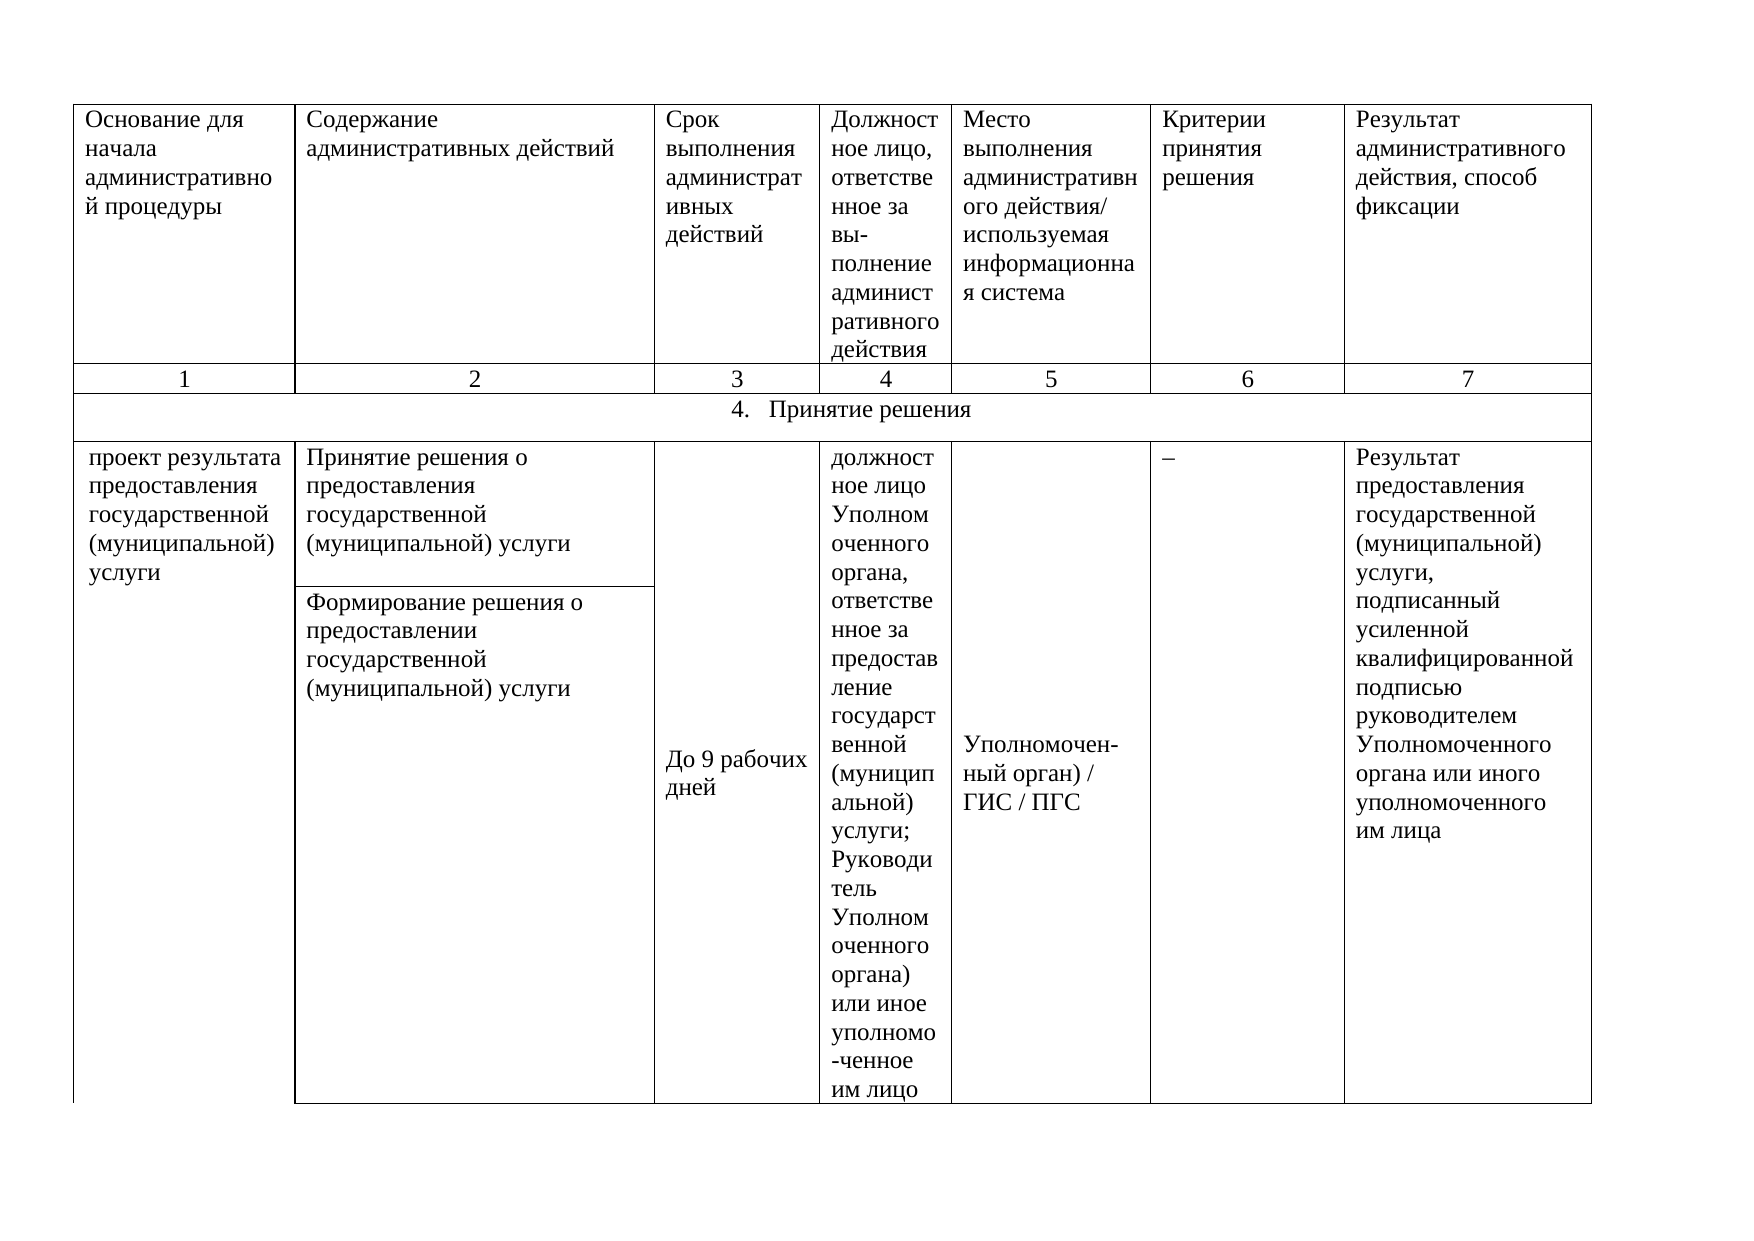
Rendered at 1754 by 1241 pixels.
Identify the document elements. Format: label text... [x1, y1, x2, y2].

table_cell Уполномочен-ный орган) / ГИС / ПГС [952, 442, 1150, 1103]
table_header Критерии принятия решения [1151, 105, 1344, 363]
table_header Должностное лицо, ответственное за вы-полнение административного действия [820, 105, 951, 363]
table_header Место выполнения административного действия/ используемая информационная система [952, 105, 1150, 363]
table_cell 6 [1151, 364, 1344, 393]
table_cell – [1151, 442, 1344, 1103]
table_cell 4 [820, 364, 951, 393]
table_header Срок выполнения административных действий [655, 105, 819, 363]
table_cell 1 [74, 364, 294, 393]
table_cell должностное лицо Уполномоченного органа, ответственное за предоставление государственной (муниципальной) услуги; Руководитель Уполномоченного органа) или иное уполномо-ченное им лицо [820, 442, 951, 1103]
table_cell проект результата предоставления государственной (муниципальной) услуги [74, 442, 294, 1103]
table_cell 5 [952, 364, 1150, 393]
table_cell Принятие решения о предоставления государственной (муниципальной) услуги [296, 442, 654, 586]
table_cell 3 [655, 364, 819, 393]
table_header Основание для начала административной процедуры [74, 105, 294, 363]
table_cell Результат предоставления государственной (муниципальной) услуги, подписанный усиленной квалифицированной подписью руководителем Уполномоченного органа или иного уполномоченного им лица [1345, 442, 1591, 1103]
table_cell До 9 рабочих дней [655, 442, 819, 1103]
table_cell Принятие решения [74, 394, 1591, 441]
table_cell 7 [1345, 364, 1591, 393]
table_cell 2 [296, 364, 654, 393]
table_header Результат административного действия, способ фиксации [1345, 105, 1591, 363]
table_header Содержание административных действий [296, 105, 654, 363]
table_cell Формирование решения о предоставлении государственной (муниципальной) услуги [296, 587, 654, 1103]
